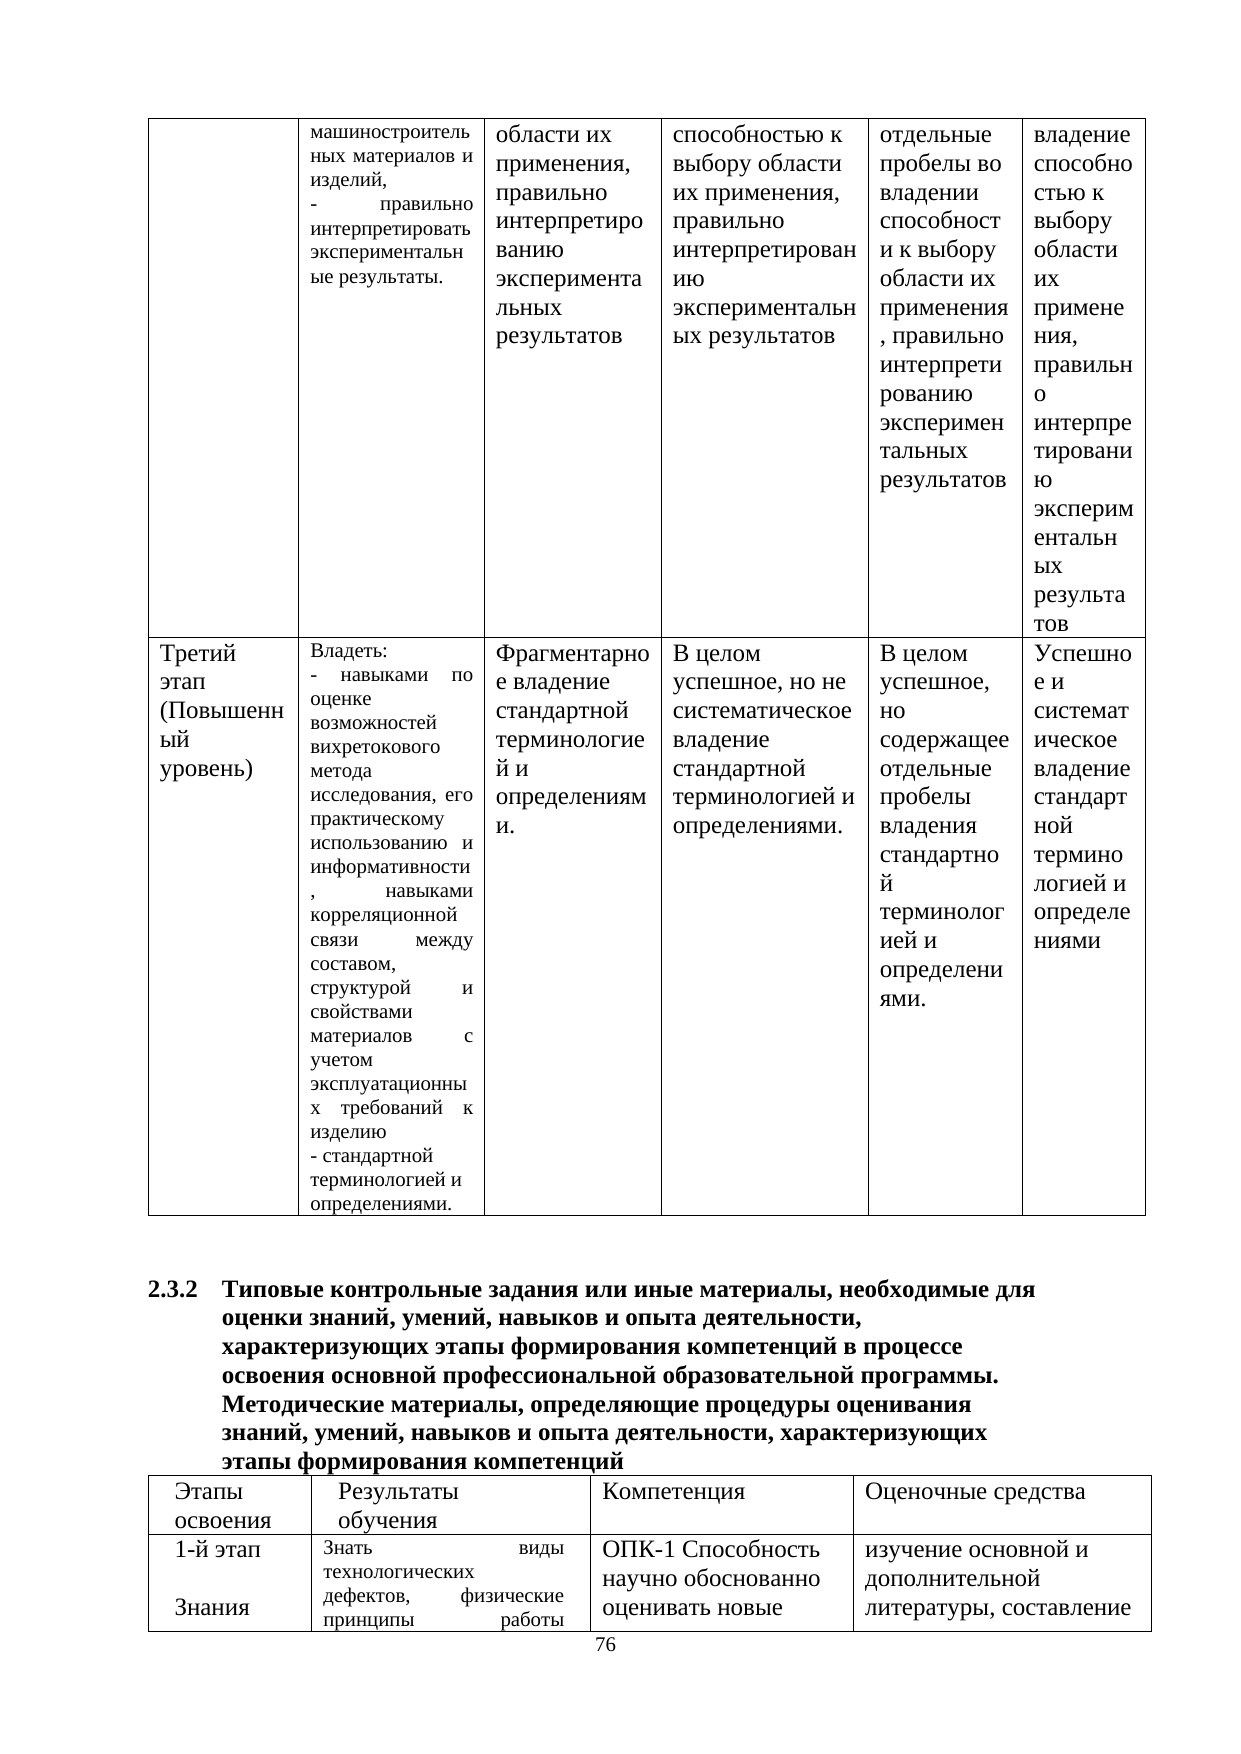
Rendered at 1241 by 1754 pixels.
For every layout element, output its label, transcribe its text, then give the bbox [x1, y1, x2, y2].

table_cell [1023, 119, 1145, 637]
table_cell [149, 119, 298, 637]
table_header Этапы освоения [149, 1476, 311, 1533]
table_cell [312, 1535, 590, 1631]
table_cell Успешное и систематическое владение стандартной терминологией и определениями [1023, 638, 1145, 1215]
table_header Оценочные средства [854, 1476, 1151, 1533]
table_header Результаты обучения [312, 1476, 590, 1533]
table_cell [591, 1535, 853, 1631]
table_cell В целом успешное, но содержащее отдельные пробелы владения стандартной терминологией и определениями. [869, 638, 1022, 1215]
table_cell Фрагментарное владение стандартной терминологией и определениями. [485, 638, 661, 1215]
table_cell Владеть: - навыками по оценке возможностей вихретокового метода исследования, его практическому использованию и информативности, навыками корреляционной связи между составом, структурой и свойствами материалов с учетом эксплуатационных требований к изделию - стандартной терминологией и определениями. [299, 638, 484, 1215]
text 2.3.2 Типовые контрольные задания или иные материалы, необходимые для оценки знаний, умений, навыков и опыта деятельности, характеризующих этапы формирования компетенций в процессе освоения основной профессиональной образовательной программы. Методические материалы, определяющие процедуры оценивания знаний, умений, навыков и опыта деятельности, характеризующих этапы формирования компетенций [148, 1274, 1063, 1475]
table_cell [662, 119, 868, 637]
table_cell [299, 119, 484, 637]
table_cell В целом успешное, но не систематическое владение стандартной терминологией и определениями. [662, 638, 868, 1215]
table_cell 1-й этап Знания [149, 1535, 311, 1631]
table_cell Третий этап (Повышенный уровень) [149, 638, 298, 1215]
table_header Компетенция [591, 1476, 853, 1533]
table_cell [854, 1535, 1151, 1631]
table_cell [869, 119, 1022, 637]
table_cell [485, 119, 661, 637]
